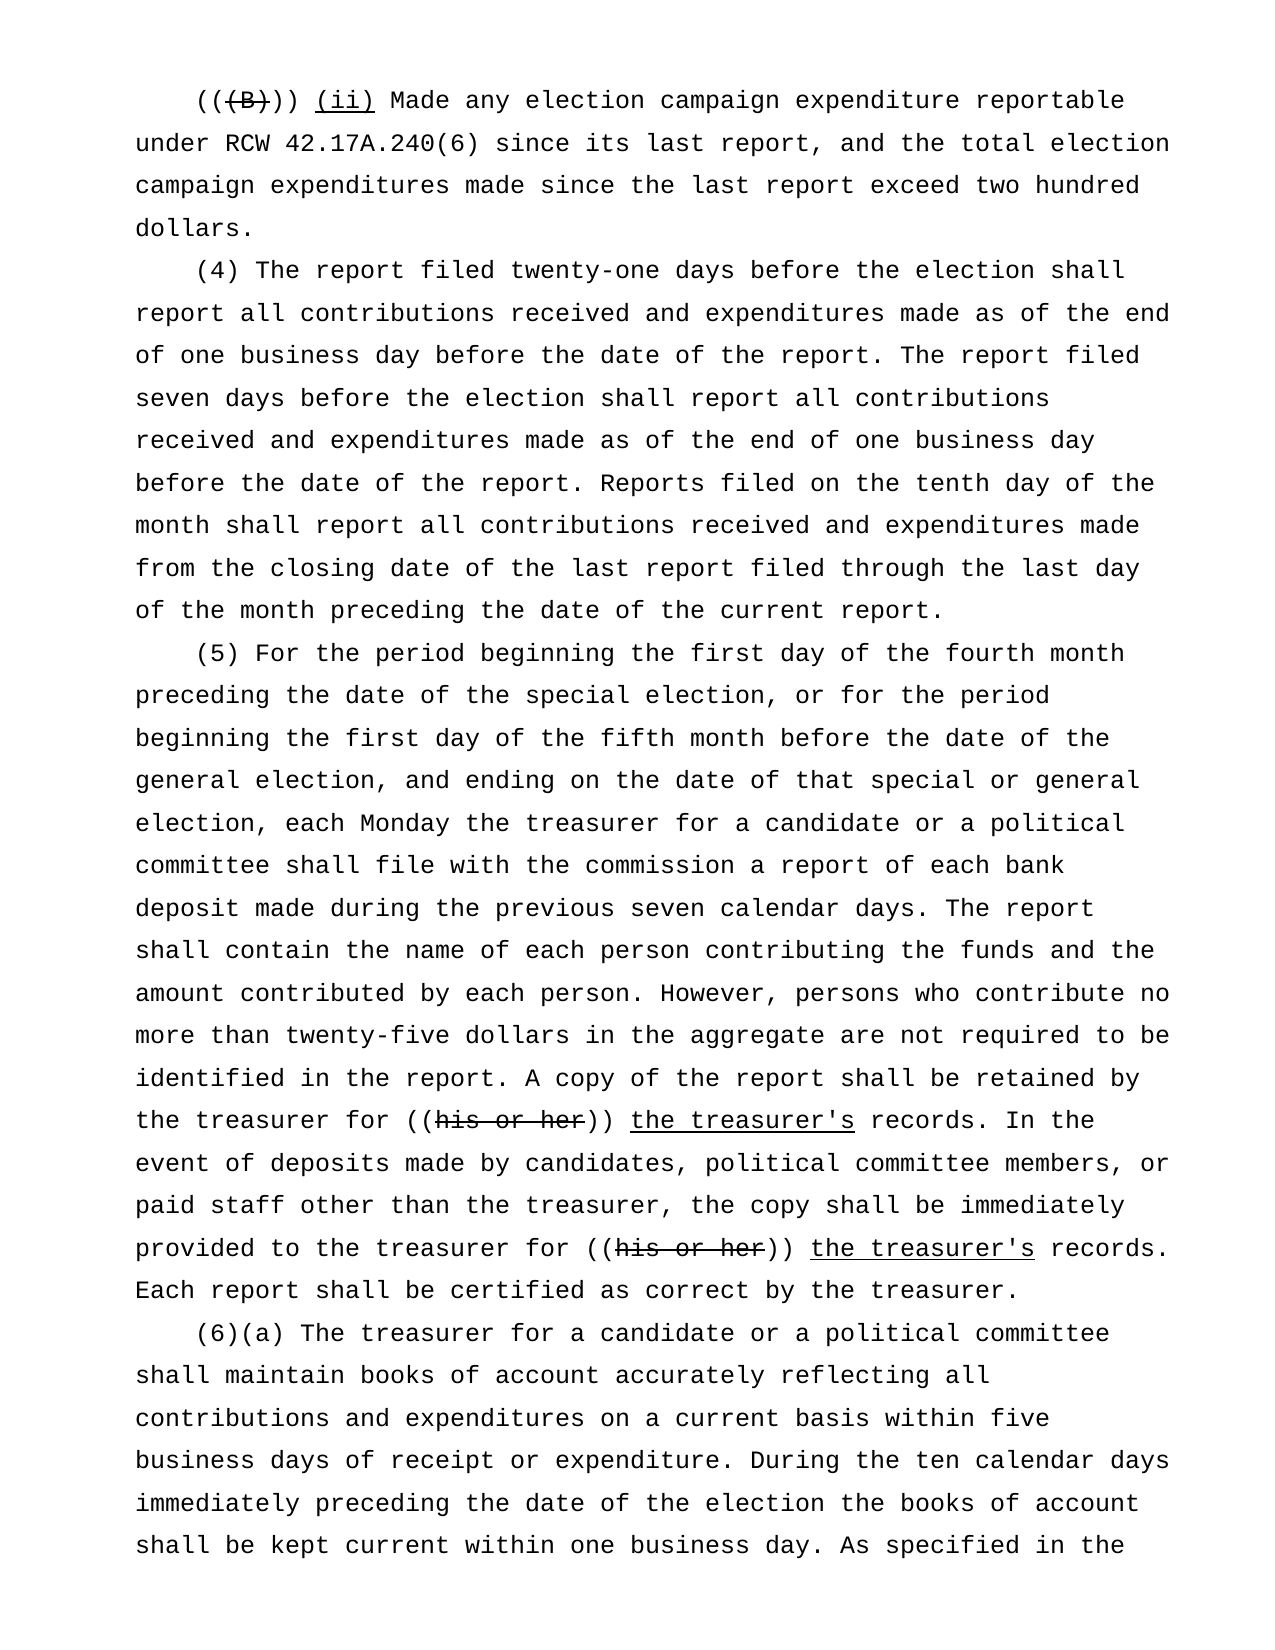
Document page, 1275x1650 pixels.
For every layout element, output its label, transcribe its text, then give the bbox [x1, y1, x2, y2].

text (5) For the period beginning the first day of the fourth month preceding the date of the special election, or for the period beginning the first day of the fifth month before the date of the general election, and ending on the date of that special or general election, each Monday the treasurer for a candidate or a political committee shall file with the commission a report of each bank deposit made during the previous seven calendar days. The report shall contain the name of each person contributing the funds and the amount contributed by each person. However, persons who contribute no more than twenty-five dollars in the aggregate are not required to be identified in the report. A copy of the report shall be retained by the treasurer for ((his or her)) the treasurer's records. In the event of deposits made by candidates, political committee members, or paid staff other than the treasurer, the copy shall be immediately provided to the treasurer for ((his or her)) the treasurer's records. Each report shall be certified as correct by the treasurer. [135, 627, 1170, 1307]
text (((B))) (ii) Made any election campaign expenditure reportable under RCW 42.17A.240(6) since its last report, and the total election campaign expenditures made since the last report exceed two hundred dollars. [135, 75, 1170, 245]
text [135, 1307, 1170, 1562]
text (4) The report filed twenty-one days before the election shall report all contributions received and expenditures made as of the end of one business day before the date of the report. The report filed seven days before the election shall report all contributions received and expenditures made as of the end of one business day before the date of the report. Reports filed on the tenth day of the month shall report all contributions received and expenditures made from the closing date of the last report filed through the last day of the month preceding the date of the current report. [135, 245, 1170, 627]
